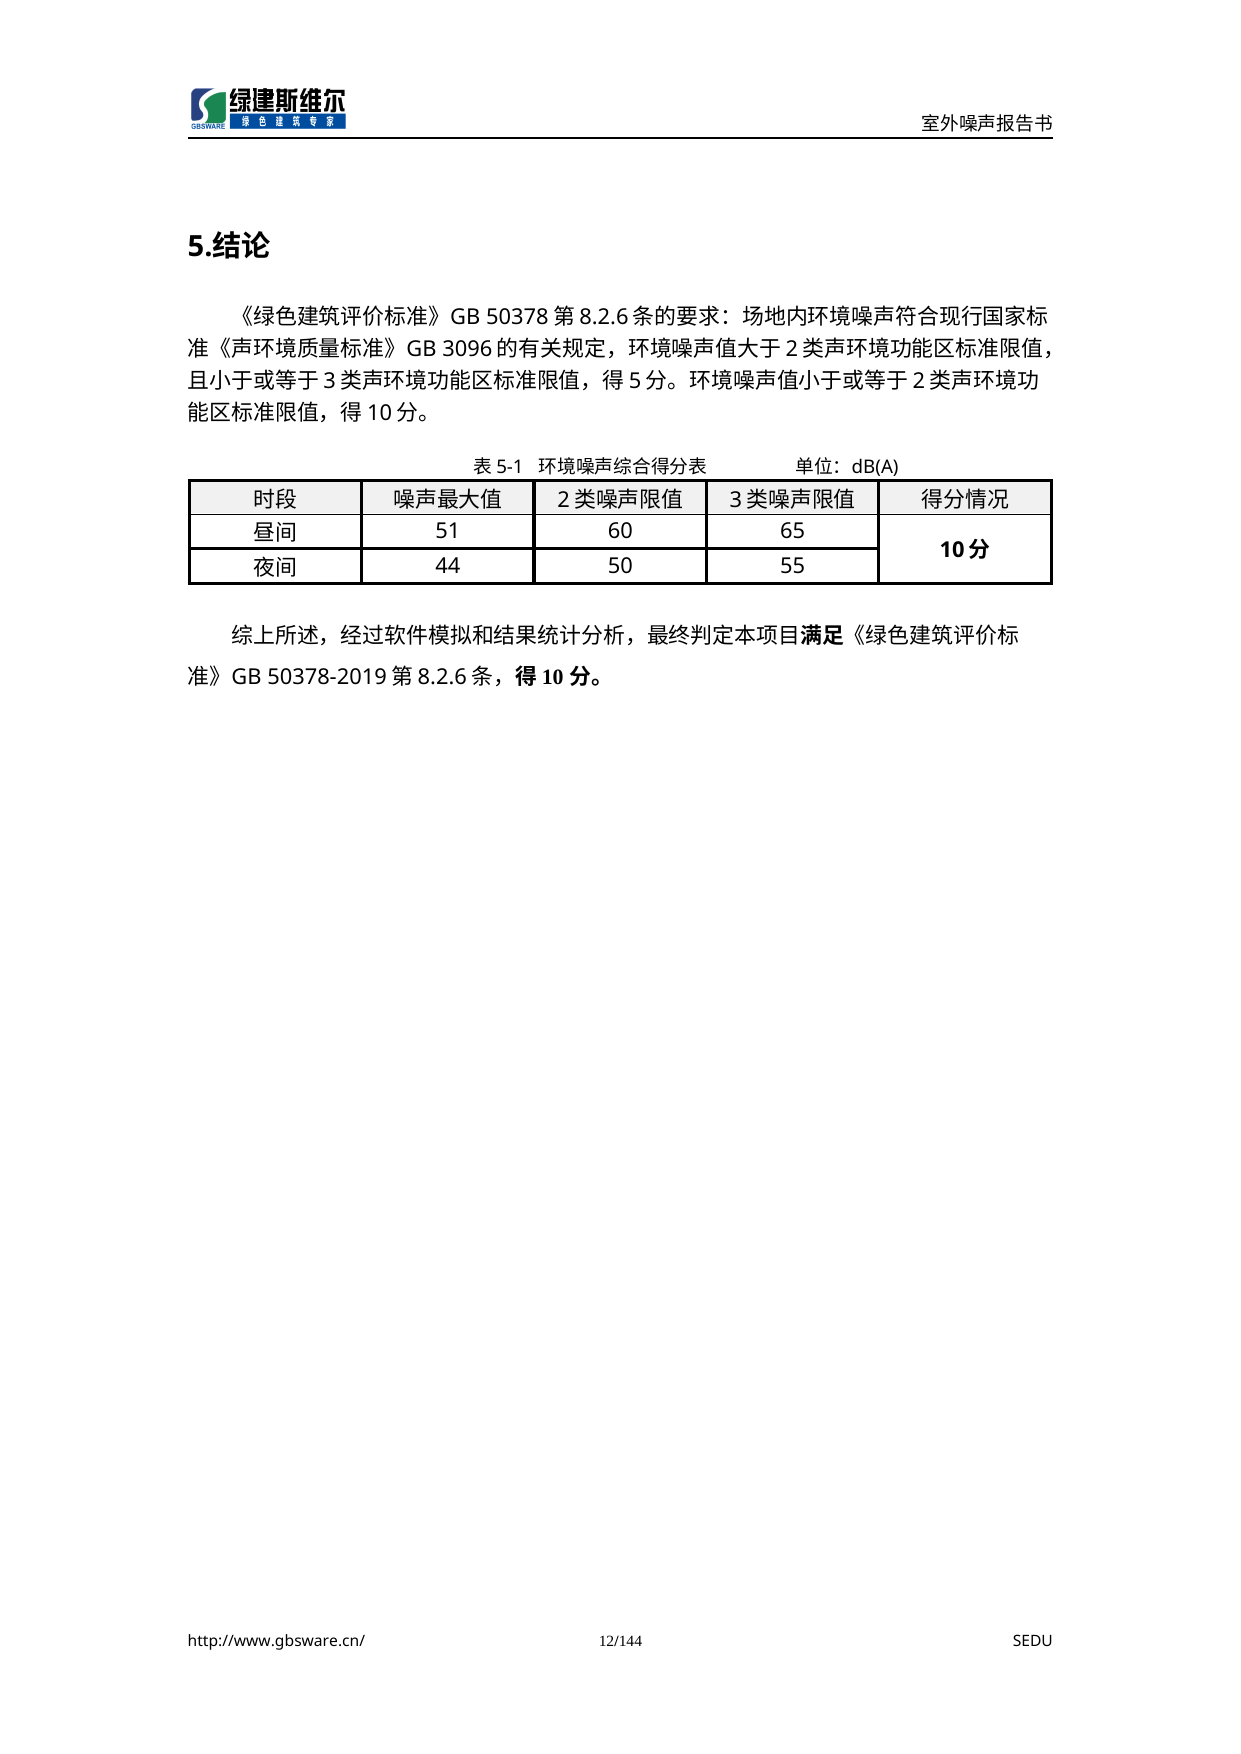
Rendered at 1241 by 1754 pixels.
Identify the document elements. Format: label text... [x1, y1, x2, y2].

table_cell 昼间 [191, 515, 360, 547]
table_cell 65 [708, 515, 877, 547]
table_header 得分情况 [880, 482, 1050, 513]
table_cell 夜间 [191, 550, 360, 582]
table_header 3类噪声限值 [708, 482, 877, 513]
table_cell 10分 [880, 515, 1050, 582]
table_cell 55 [708, 550, 877, 582]
table_cell 51 [363, 515, 532, 547]
text 《绿色建筑评价标准》GB 50378第8.2.6条的要求：场地内环境噪声符合现行国家标准《声环境质量标准》GB 3096的有关规定，环境噪声值大于2类声环境功能区标准限值，且小于或等于3类声环境功能区标准限值，得5分。环境噪声值小于或等于2类声环境功能区标准限值，得10分。 [187, 299, 1053, 426]
subtitle 5.结论 [187, 223, 1053, 265]
table_cell 60 [536, 515, 705, 547]
table_cell 44 [363, 550, 532, 582]
table_header 噪声最大值 [363, 482, 532, 513]
picture [187, 88, 347, 130]
table_header 时段 [191, 482, 360, 513]
text 综上所述，经过软件模拟和结果统计分析，最终判定本项目满足《绿色建筑评价标准》GB 50378-2019第8.2.6条，得 10 分。 [187, 610, 1053, 693]
table_cell 50 [536, 550, 705, 582]
table_header 2类噪声限值 [536, 482, 705, 513]
text 表5-1 环境噪声综合得分表 单位：dB(A) [187, 451, 1053, 479]
